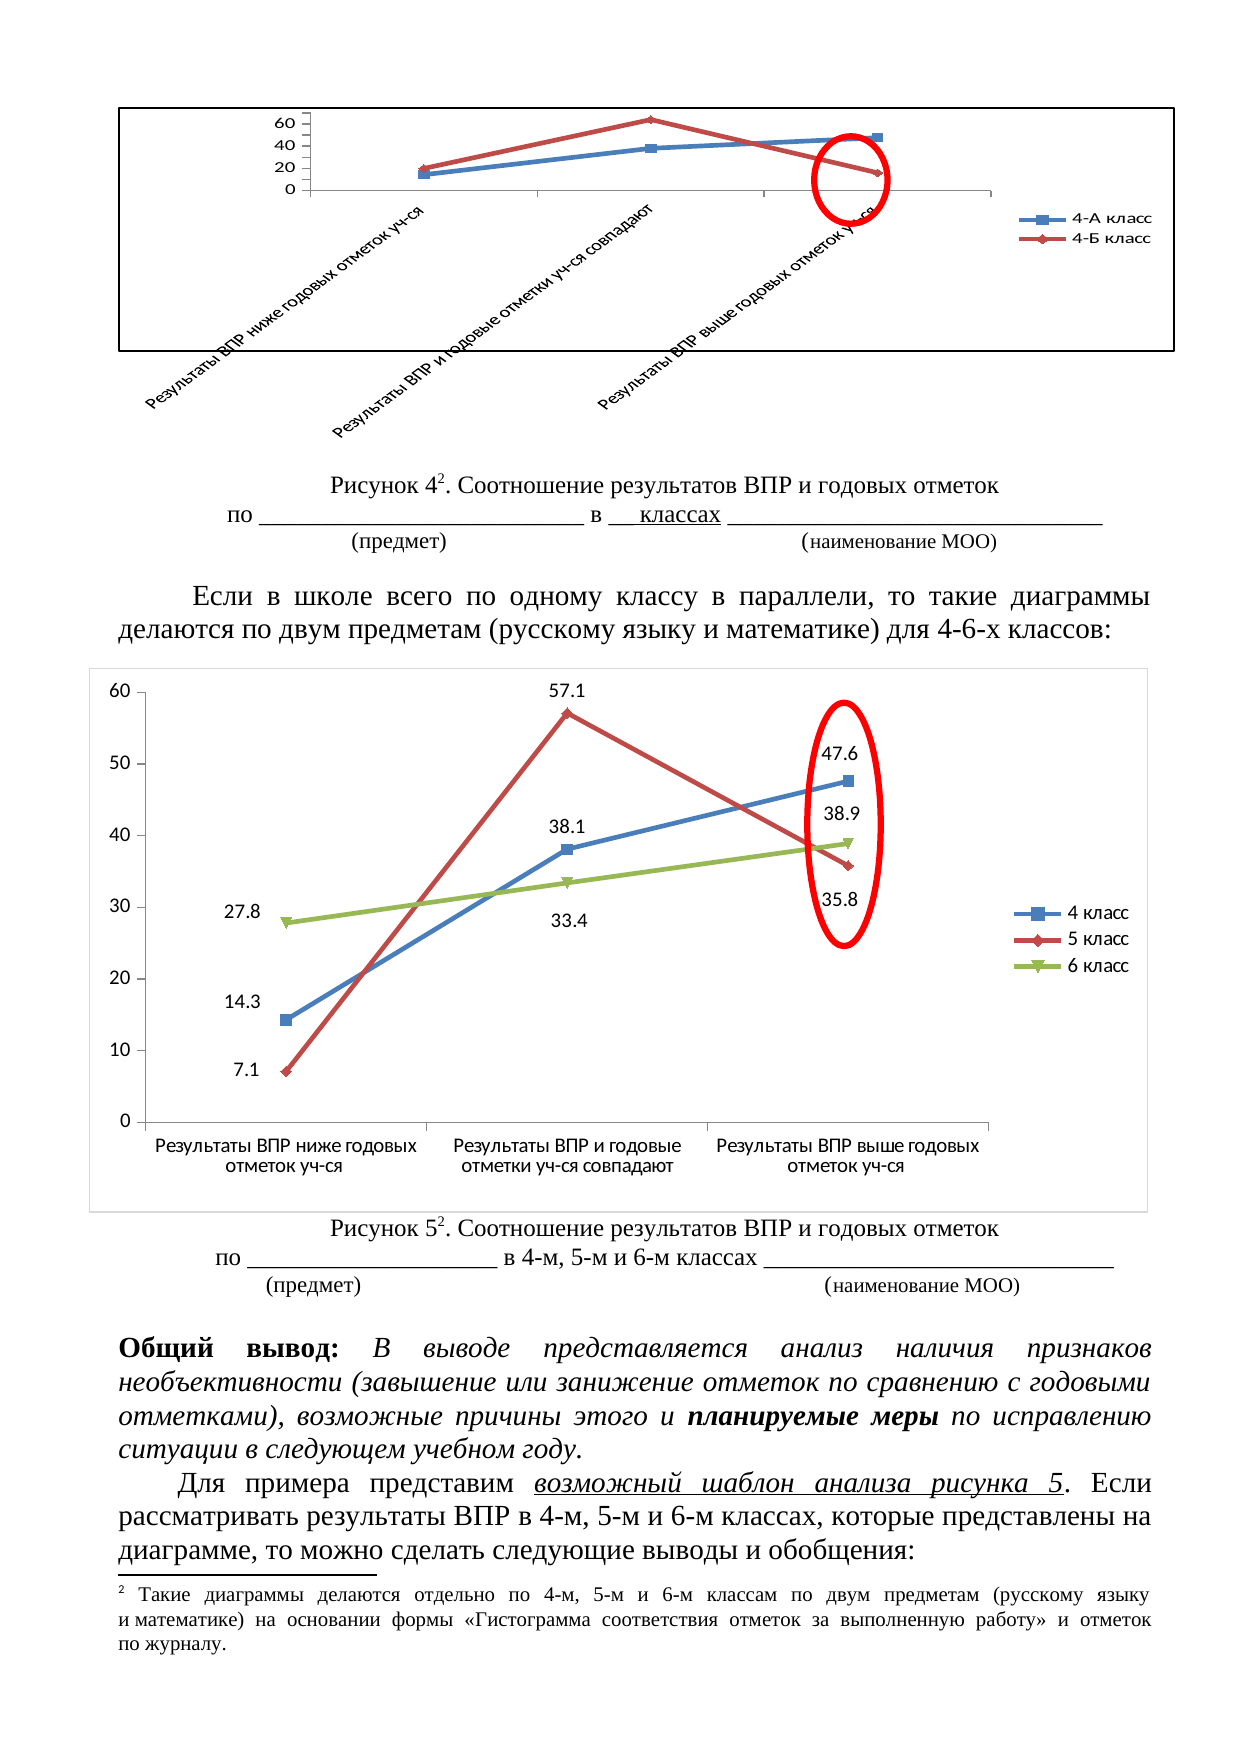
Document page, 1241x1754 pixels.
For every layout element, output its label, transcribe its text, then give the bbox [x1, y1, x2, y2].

text Рисунок 4. Соотношение результатов ВПР и годовых отметок [118, 470, 1152, 499]
text по ____________________ в 4-м, 5-м и 6-м классах ____________________________ [118, 1242, 1152, 1271]
text (предмет) (наименование МОО) [118, 1271, 1152, 1297]
text Общий вывод: В выводе представляется анализ наличия признаков необъективности (завышение или занижение отметок по сравнению с годовыми отметками), возможные причины этого и планируемые меры по исправлению ситуации в следующем учебном году. [118, 1331, 1152, 1465]
text (предмет) (наименование МОО) [118, 527, 1152, 554]
text Рисунок 52. Соотношение результатов ВПР и годовых отметок [118, 645, 1152, 1242]
text Если в школе всего по одному классу в параллели, то такие диаграммы делаются по двум предметам (русскому языку и математике) для 4-6-х классов: [118, 578, 1152, 645]
text по __________________________ в __ классах ______________________________ [118, 499, 1152, 527]
text Для примера представим возможный шаблон анализа рисунка 5. Если рассматривать результаты ВПР в 4-м, 5-м и 6-м классах, которые представлены на диаграмме, то можно сделать следующие выводы и обобщения: [118, 1465, 1152, 1565]
